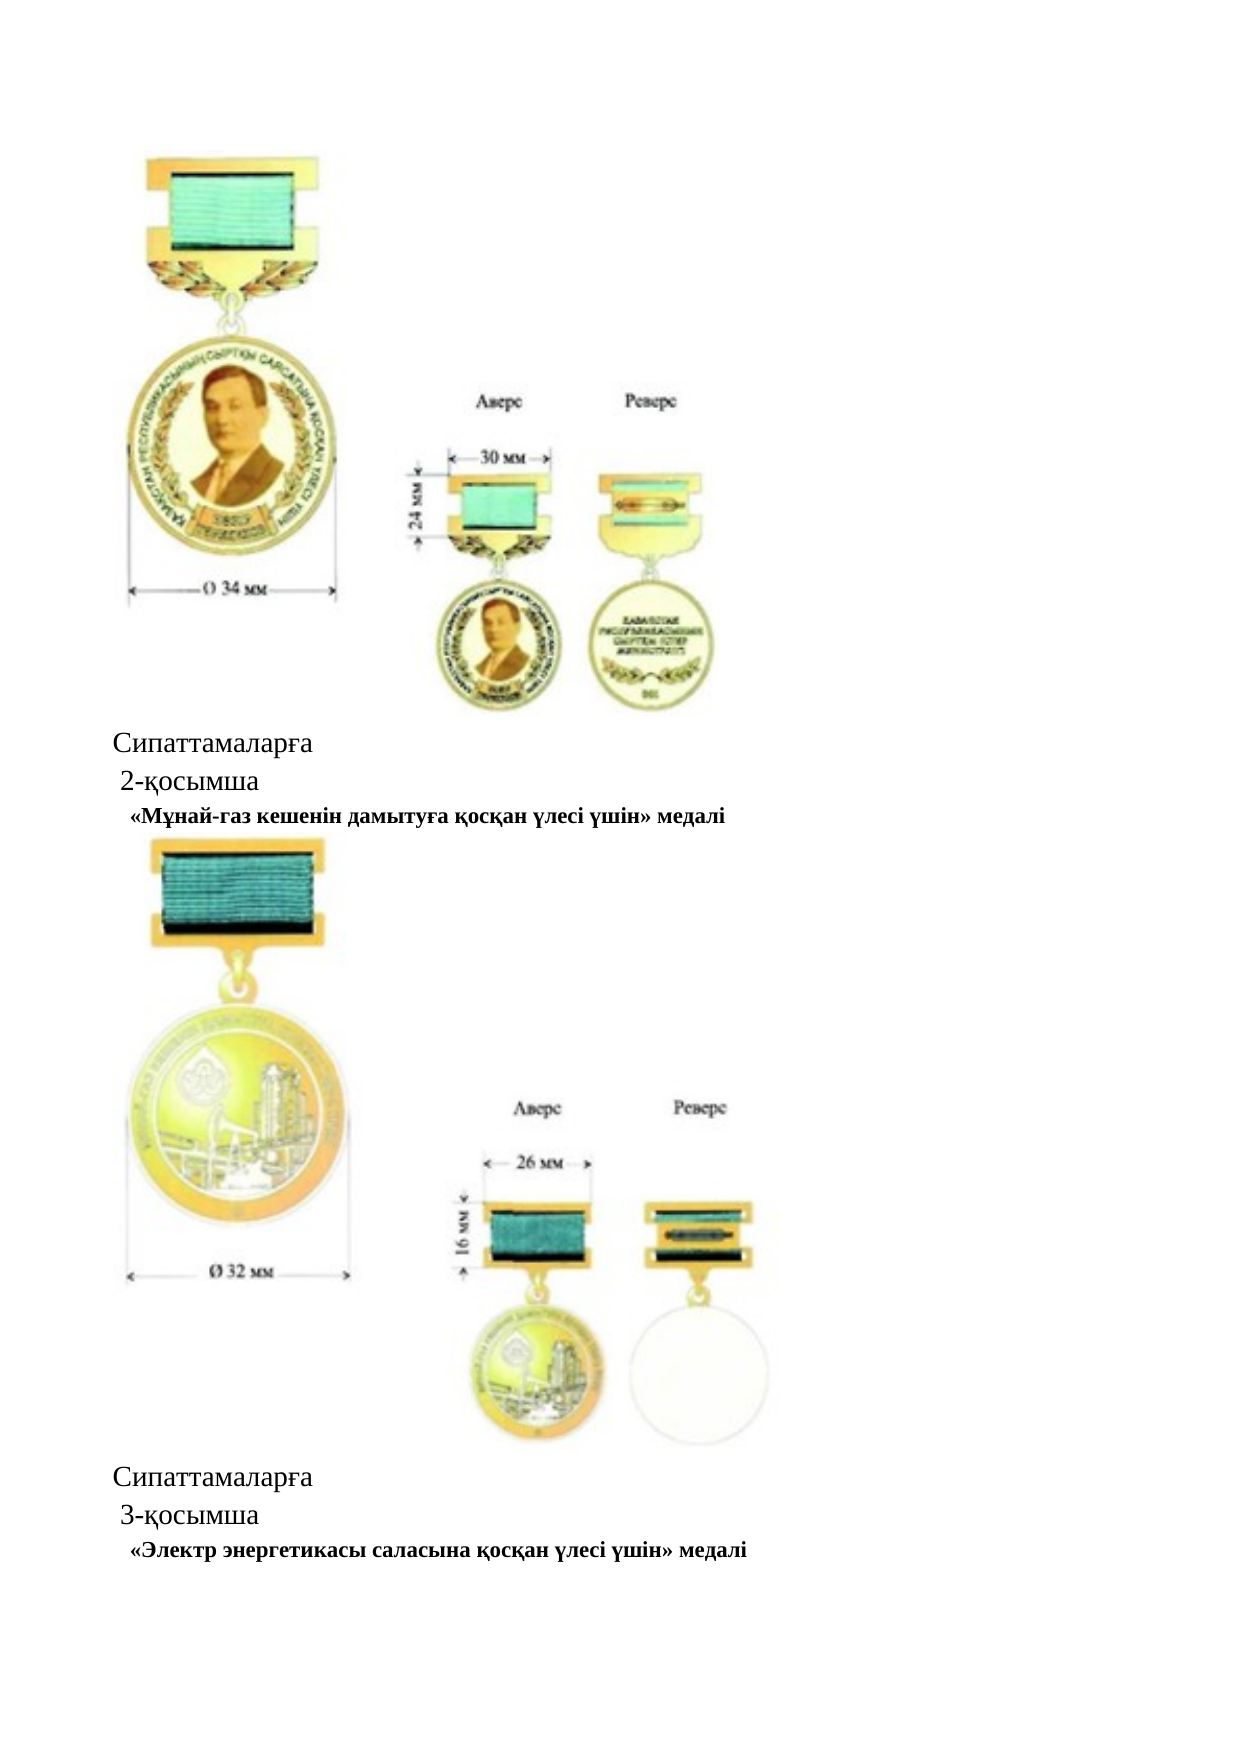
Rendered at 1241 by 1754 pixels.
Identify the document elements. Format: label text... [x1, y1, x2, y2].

text Сипаттамаларға 3-қосымша [112, 1459, 1128, 1531]
text Сипаттамаларға 2-қосымша [112, 725, 1128, 797]
text «Мұнай-газ кешенін дамытуға қосқан үлесі үшін» медалі [112, 802, 1128, 828]
picture [112, 150, 719, 721]
picture [112, 832, 784, 1455]
text «Электр энергетикасы саласына қосқан үлесі үшін» медалі [112, 1536, 1128, 1562]
